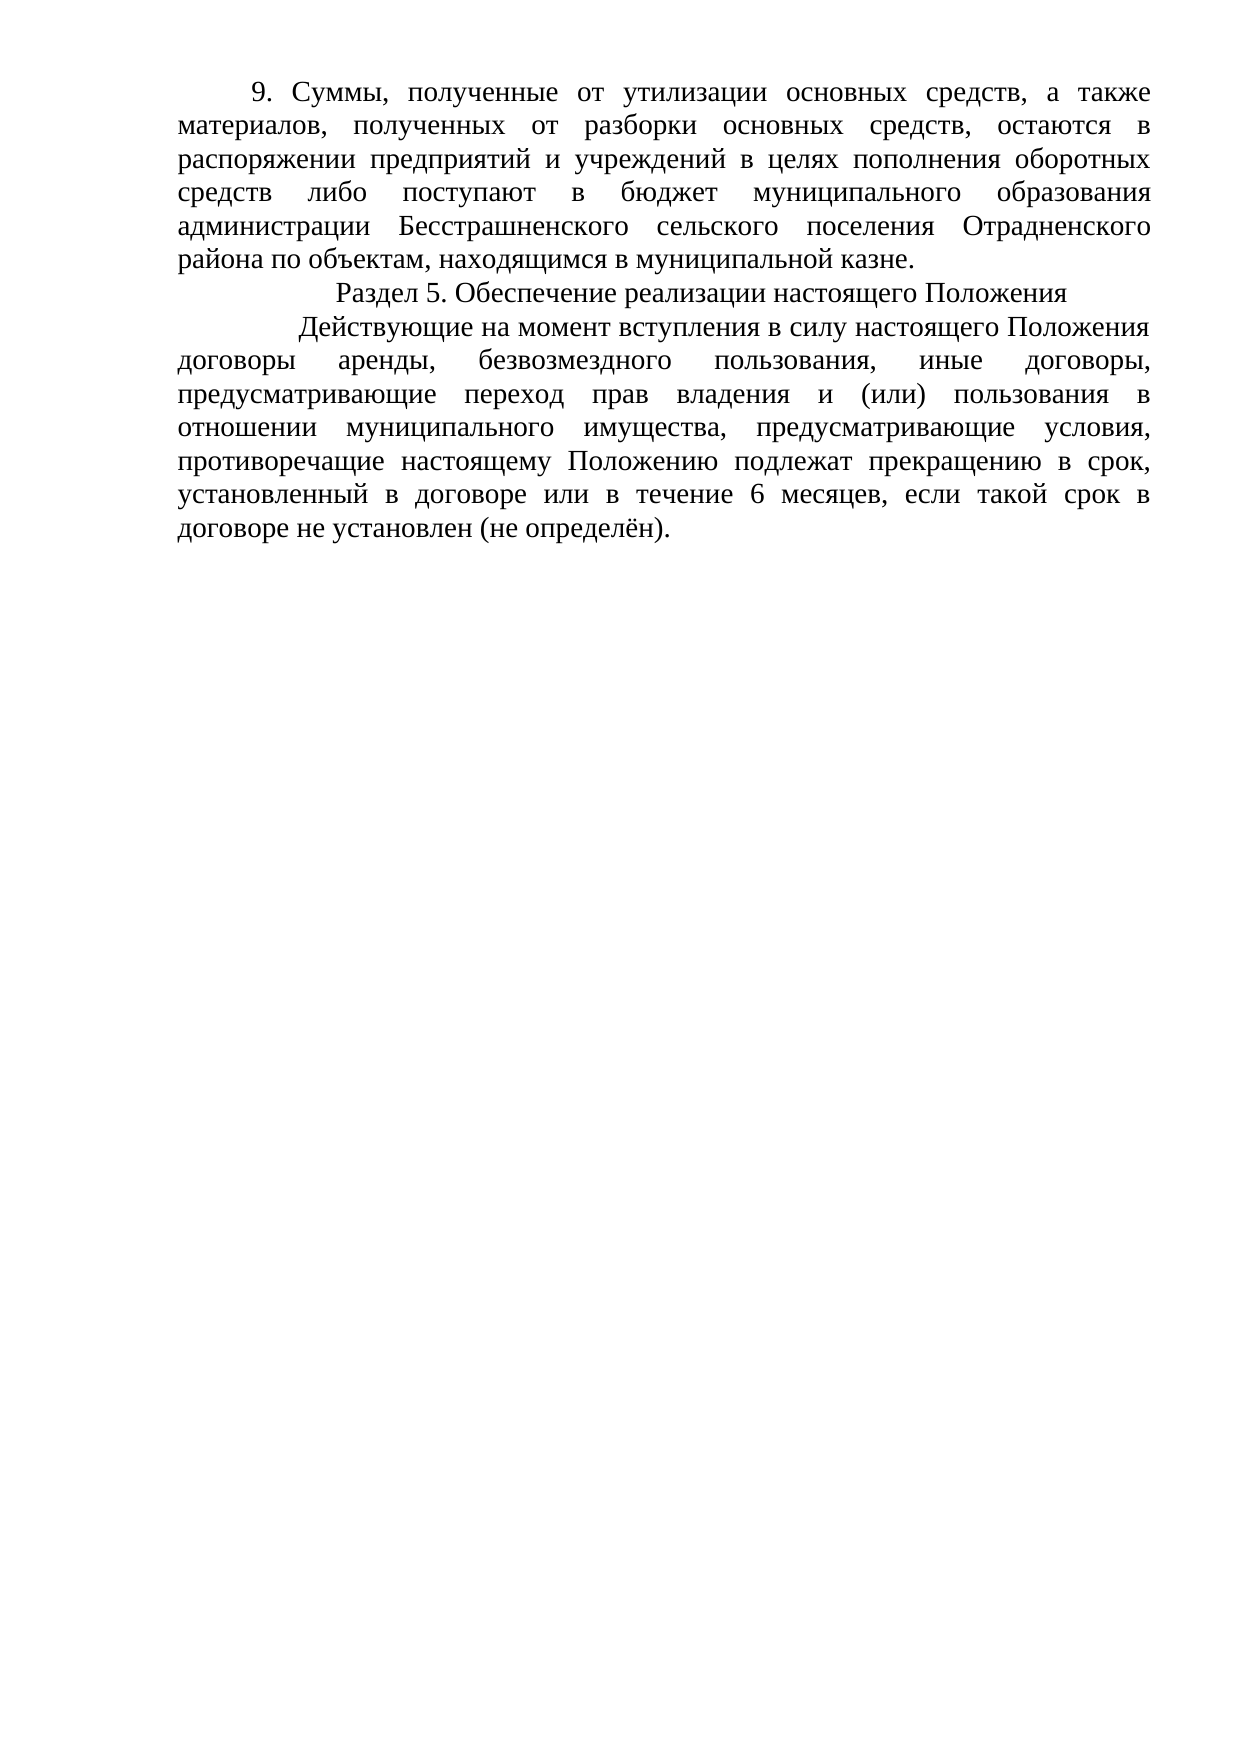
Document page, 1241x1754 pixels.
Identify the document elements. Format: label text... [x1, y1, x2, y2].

text Раздел 5. Обеспечение реализации настоящего Положения [177, 275, 1152, 309]
text Действующие на момент вступления в силу настоящего Положения договоры аренды, безвозмездного пользования, иные договоры, предусматривающие переход прав владения и (или) пользования в отношении муниципального имущества, предусматривающие условия, противоречащие настоящему Положению подлежат прекращению в срок, установленный в договоре или в течение 6 месяцев, если такой срок в договоре не установлен (не определён). [177, 309, 1152, 543]
text 9. Суммы, полученные от утилизации основных средств, а также материалов, полученных от разборки основных средств, остаются в распоряжении предприятий и учреждений в целях пополнения оборотных средств либо поступают в бюджет муниципального образования администрации Бесстрашненского сельского поселения Отрадненского района по объектам, находящимся в муниципальной казне. [177, 74, 1152, 275]
